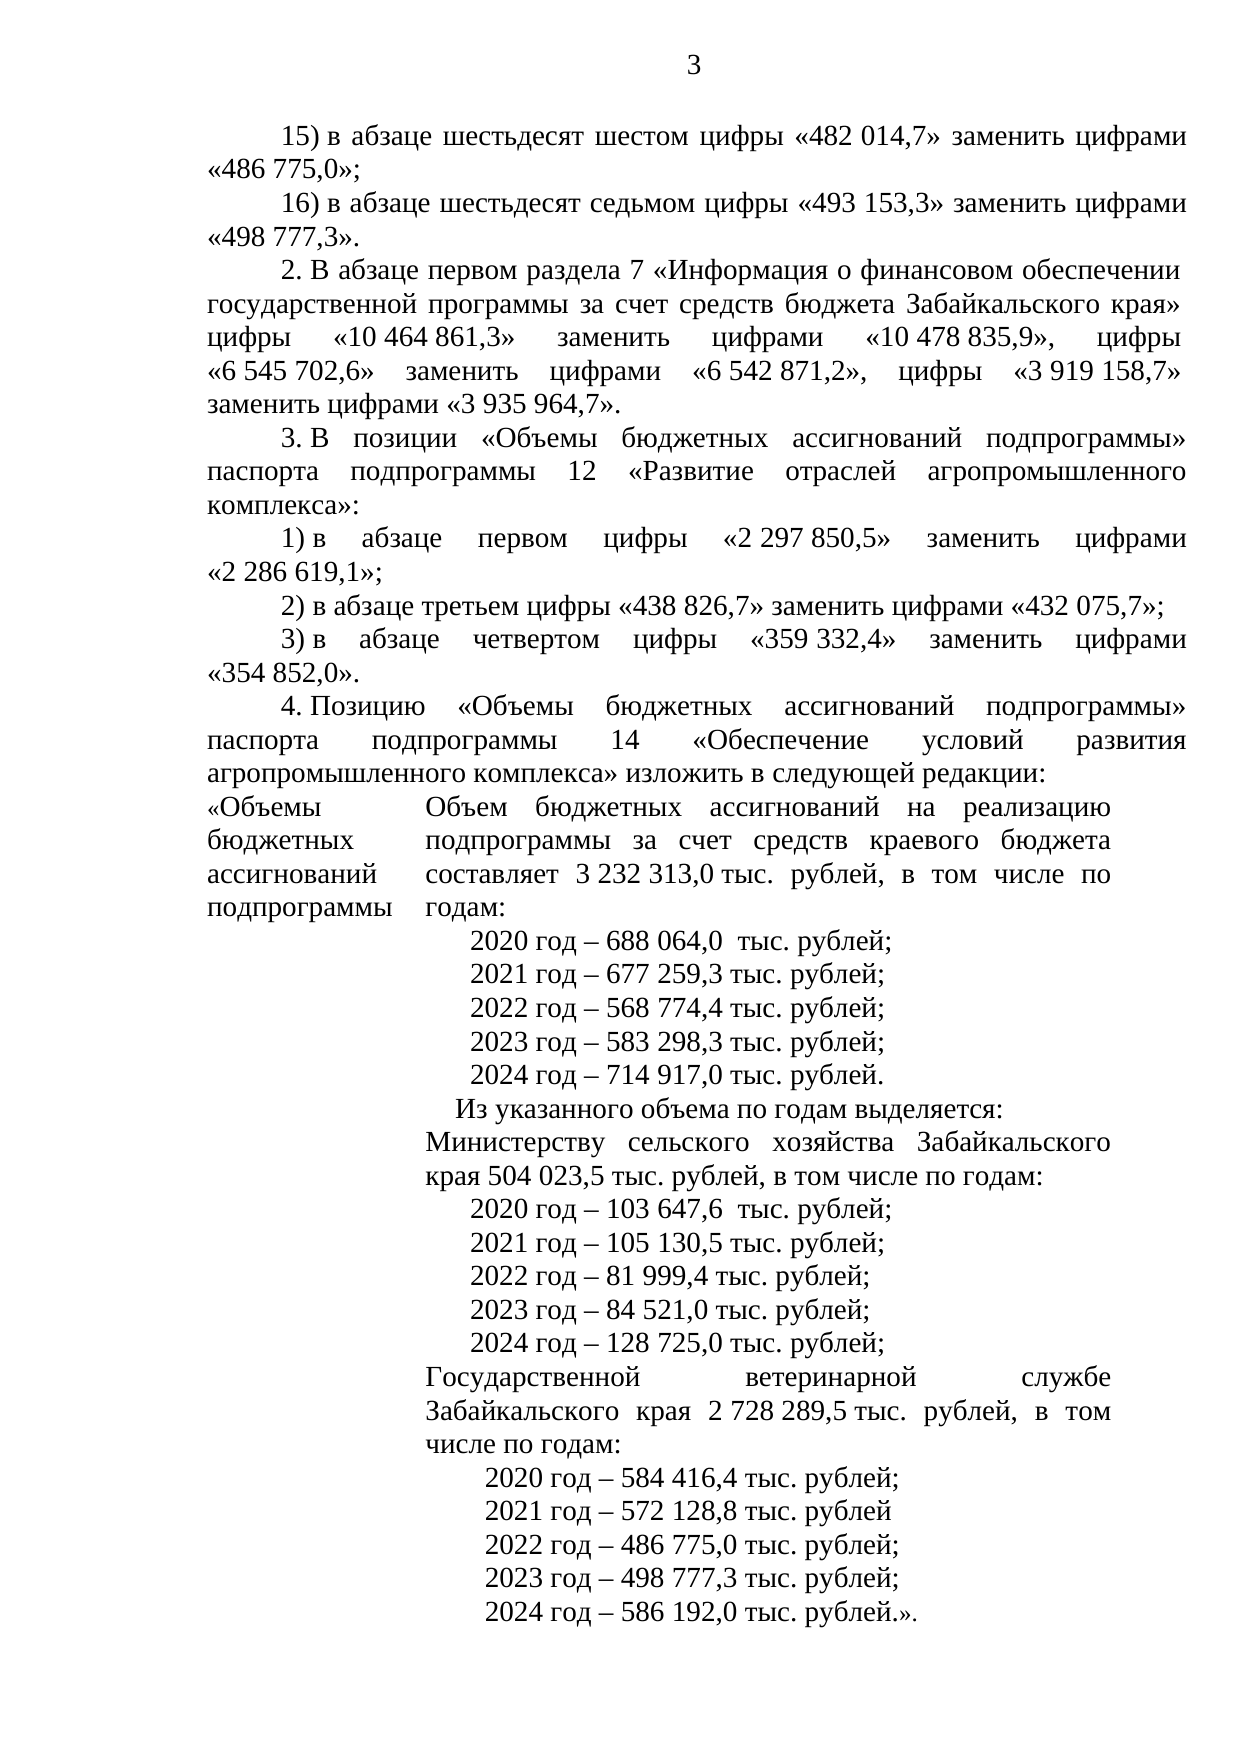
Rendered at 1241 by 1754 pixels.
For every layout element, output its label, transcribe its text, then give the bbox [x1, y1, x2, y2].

table_header «Объемы бюджетных ассигнований подпрограммы [196, 789, 414, 1628]
text 2) в абзаце третьем цифры «438 826,7» заменить цифрами «432 075,7»; [207, 588, 1187, 621]
text 3. В позиции «Объемы бюджетных ассигнований подпрограммы» паспорта подпрограммы 12 «Развитие отраслей агропромышленного комплекса»: [207, 420, 1187, 521]
table_header Объем бюджетных ассигнований на реализацию подпрограммы за счет средств краевого бюджета составляет 3 232 313,0 тыс. рублей, в том числе по годам: Из указанного объема по годам выделяется: Министерству сельского хозяйства Забайкальского края 504 023,5 тыс. рублей, в том числе по годам: Государственной ветеринарной службе Забайкальского края 2 728 289,5 тыс. рублей, в том числе по годам: [414, 789, 1123, 1628]
text 2. В абзаце первом раздела 7 «Информация о финансовом обеспечении государственной программы за счет средств бюджета Забайкальского края» цифры «10 464 861,3» заменить цифрами «10 478 835,9», цифры «6 545 702,6» заменить цифрами «6 542 871,2», цифры «3 919 158,7» заменить цифрами «3 935 964,7». [207, 252, 1181, 420]
text 3) в абзаце четвертом цифры «359 332,4» заменить цифрами «354 852,0». [207, 621, 1187, 688]
text 4. Позицию «Объемы бюджетных ассигнований подпрограммы» паспорта подпрограммы 14 «Обеспечение условий развития агропромышленного комплекса» изложить в следующей редакции: [207, 688, 1187, 789]
text 15) в абзаце шестьдесят шестом цифры «482 014,7» заменить цифрами «486 775,0»; [207, 118, 1187, 185]
text 16) в абзаце шестьдесят седьмом цифры «493 153,3» заменить цифрами «498 777,3». [207, 185, 1187, 252]
text 1) в абзаце первом цифры «2 297 850,5» заменить цифрами «2 286 619,1»; [207, 521, 1187, 588]
